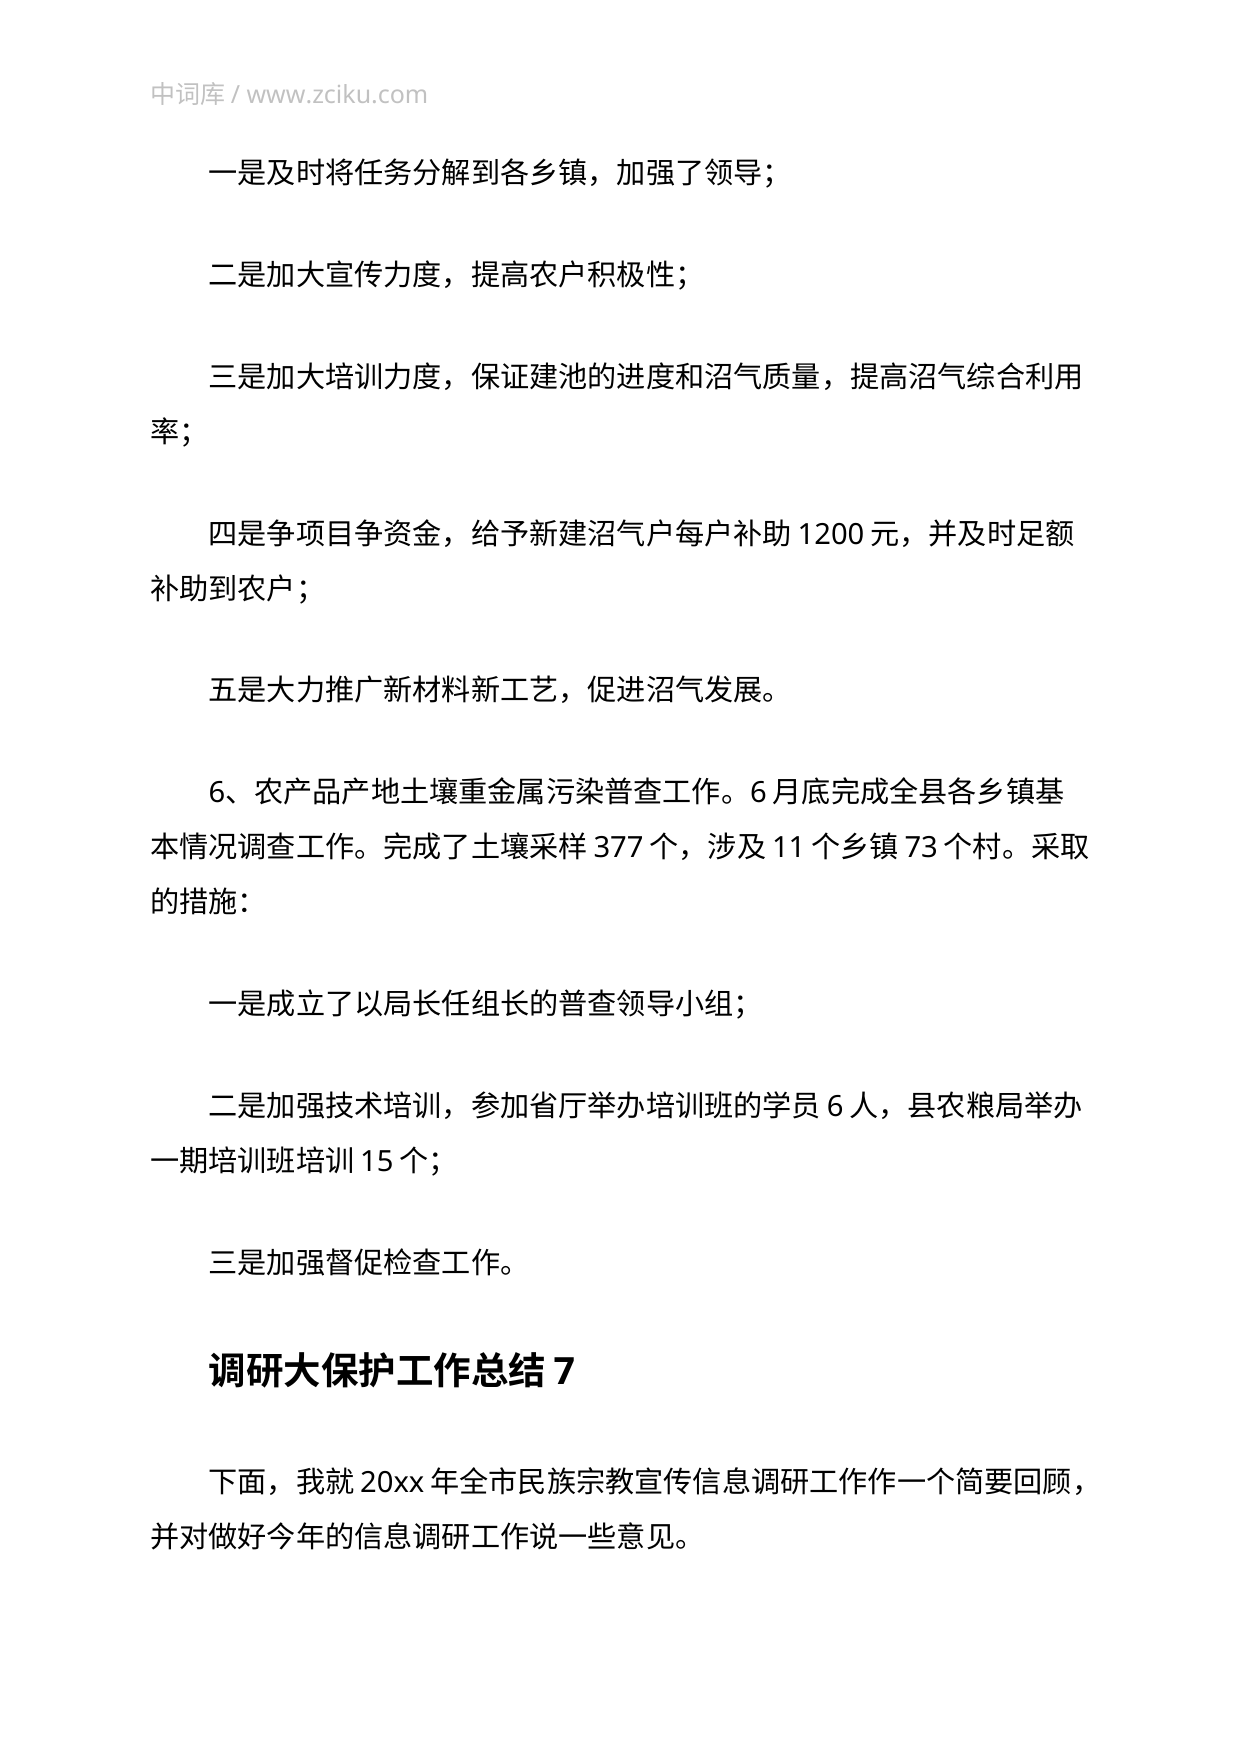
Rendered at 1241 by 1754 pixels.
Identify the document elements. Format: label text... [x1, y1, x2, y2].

text 一是及时将任务分解到各乡镇，加强了领导； [150, 150, 1090, 192]
text 三是加强督促检查工作。 [150, 1239, 1090, 1282]
text 五是大力推广新材料新工艺，促进沼气发展。 [150, 667, 1090, 709]
text 一是成立了以局长任组长的普查领导小组； [150, 981, 1090, 1023]
text 二是加强技术培训，参加省厅举办培训班的学员6人，县农粮局举办一期培训班培训15个； [150, 1082, 1090, 1180]
text 下面，我就20xx年全市民族宗教宣传信息调研工作作一个简要回顾，并对做好今年的信息调研工作说一些意见。 [150, 1459, 1090, 1556]
text 四是争项目争资金，给予新建沼气户每户补助1200元，并及时足额补助到农户； [150, 510, 1090, 607]
text 三是加大培训力度，保证建池的进度和沼气质量，提高沼气综合利用率； [150, 353, 1090, 451]
text 6、农产品产地土壤重金属污染普查工作。6月底完成全县各乡镇基本情况调查工作。完成了土壤采样377个，涉及11个乡镇73个村。采取的措施： [150, 769, 1090, 921]
text 二是加大宣传力度，提高农户积极性； [150, 252, 1090, 294]
text 调研大保护工作总结7 [150, 1341, 1090, 1396]
